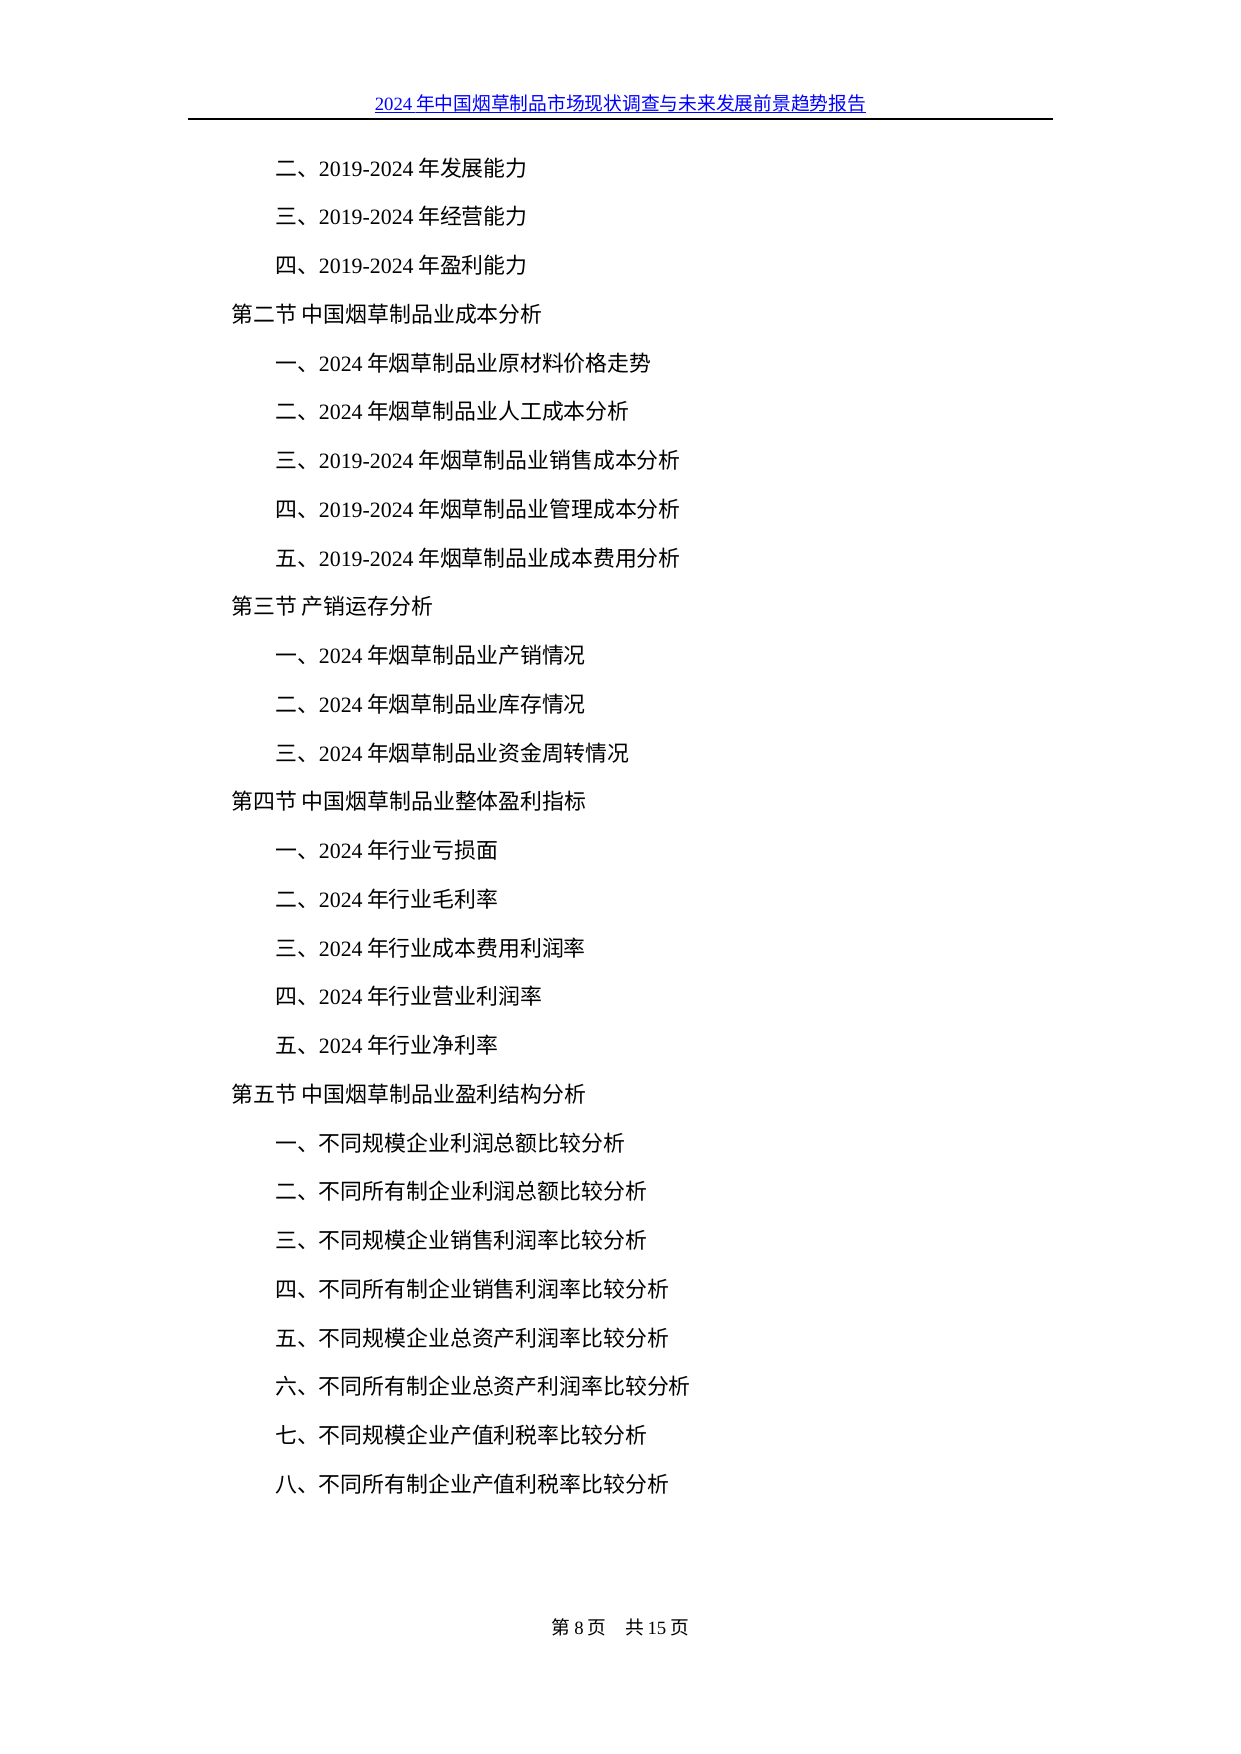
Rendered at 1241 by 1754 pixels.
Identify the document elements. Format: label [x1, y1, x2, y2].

text [187, 150, 1053, 1499]
